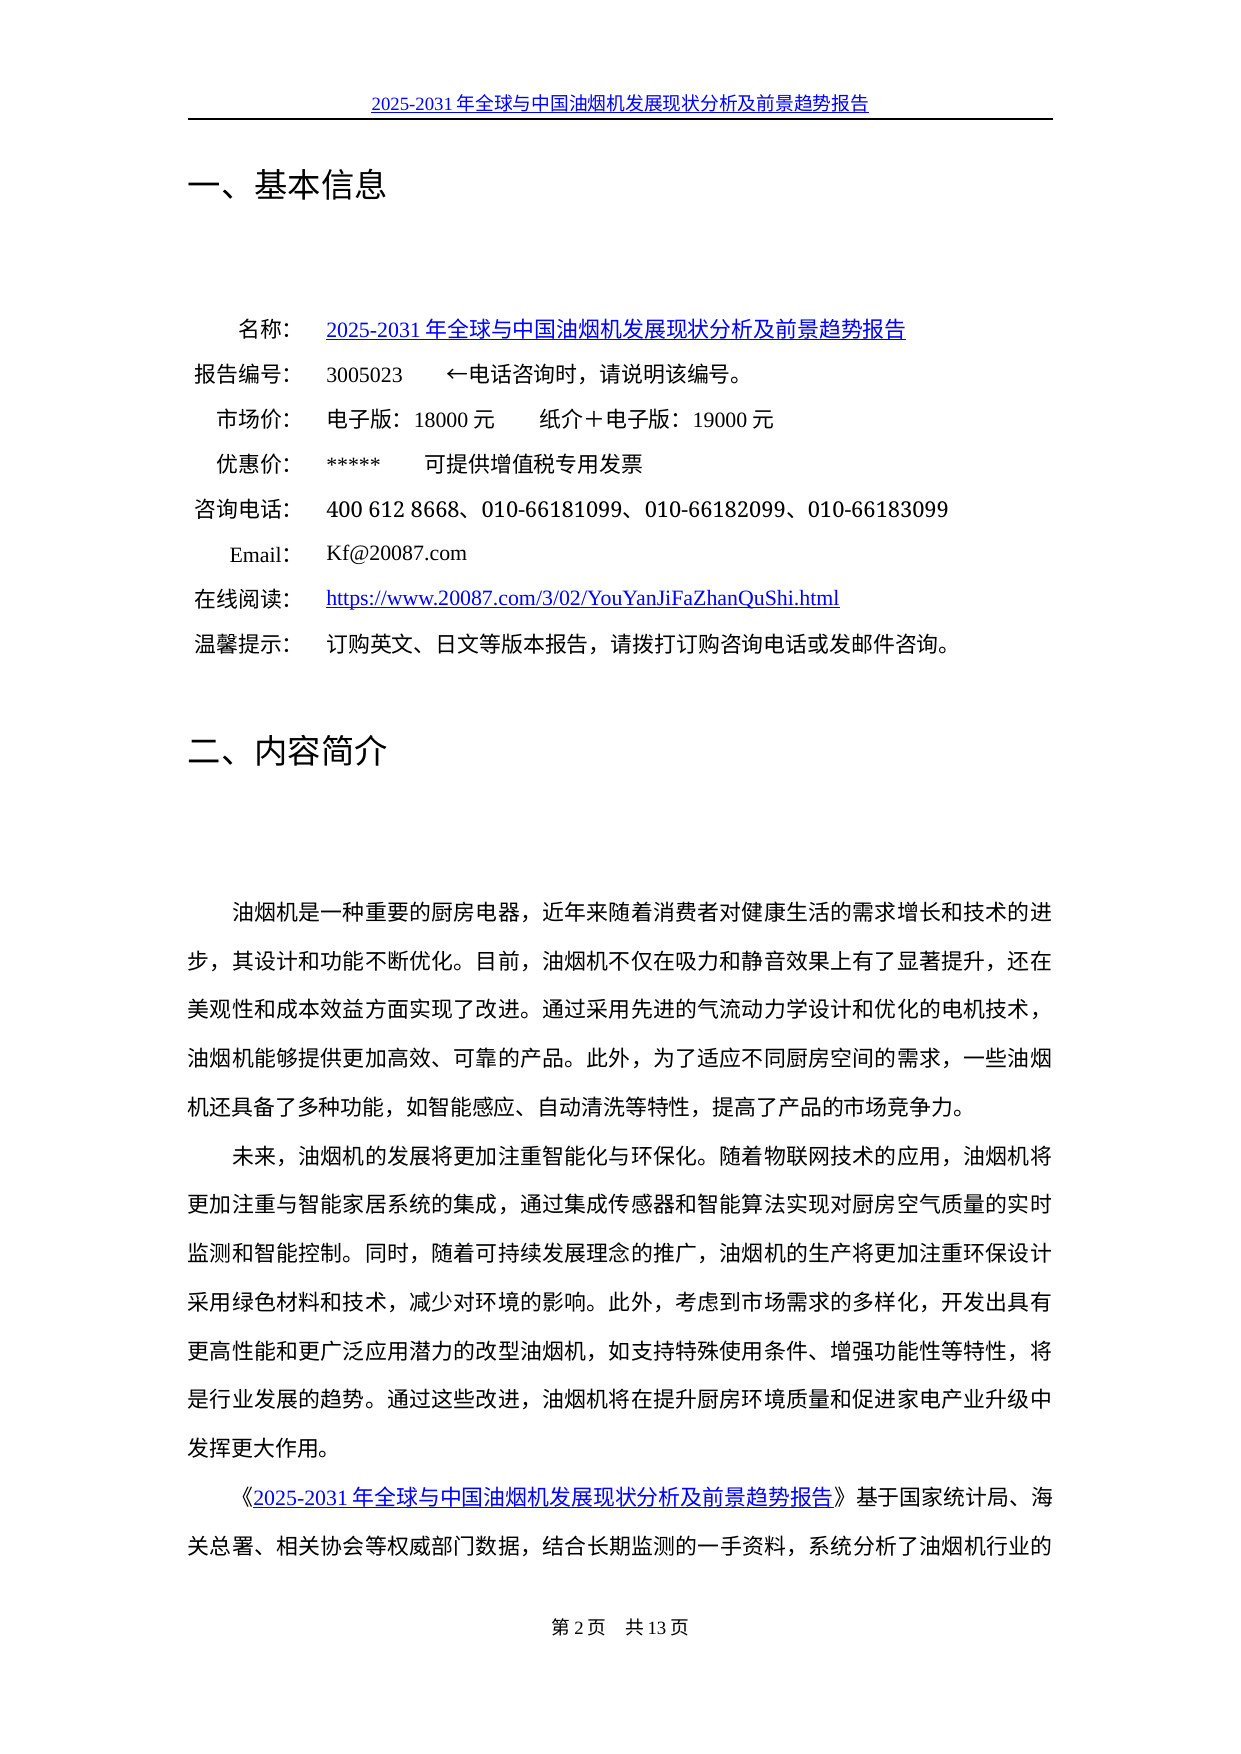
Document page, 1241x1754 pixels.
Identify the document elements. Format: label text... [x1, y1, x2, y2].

table_cell 咨询电话： [167, 492, 315, 537]
title 一、基本信息 [187, 150, 1053, 215]
table_cell 报告编号： [167, 357, 315, 402]
table_cell 3005023 ←电话咨询时，请说明该编号。 [315, 357, 1073, 402]
table_header 名称： [167, 312, 315, 357]
table_cell [315, 582, 1073, 627]
table_cell 电子版：18000 元 纸介＋电子版：19000 元 [315, 402, 1073, 447]
table_cell 优惠价： [167, 447, 315, 492]
table_cell 市场价： [167, 402, 315, 447]
table_header 2025-2031年全球与中国油烟机发展现状分析及前景趋势报告 [315, 312, 1073, 357]
table_cell 温馨提示： [167, 627, 315, 672]
table_cell Email： [167, 537, 315, 582]
table_cell 订购英文、日文等版本报告，请拨打订购咨询电话或发邮件咨询。 [315, 627, 1073, 672]
table_cell ***** 可提供增值税专用发票 [315, 447, 1073, 492]
table_cell 在线阅读： [167, 582, 315, 627]
table_cell 400 612 8668、010-66181099、010-66182099、010-66183099 [315, 492, 1073, 537]
title 二、内容简介 [187, 717, 1053, 782]
table_cell Kf@20087.com [315, 537, 1073, 582]
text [187, 894, 1053, 1561]
